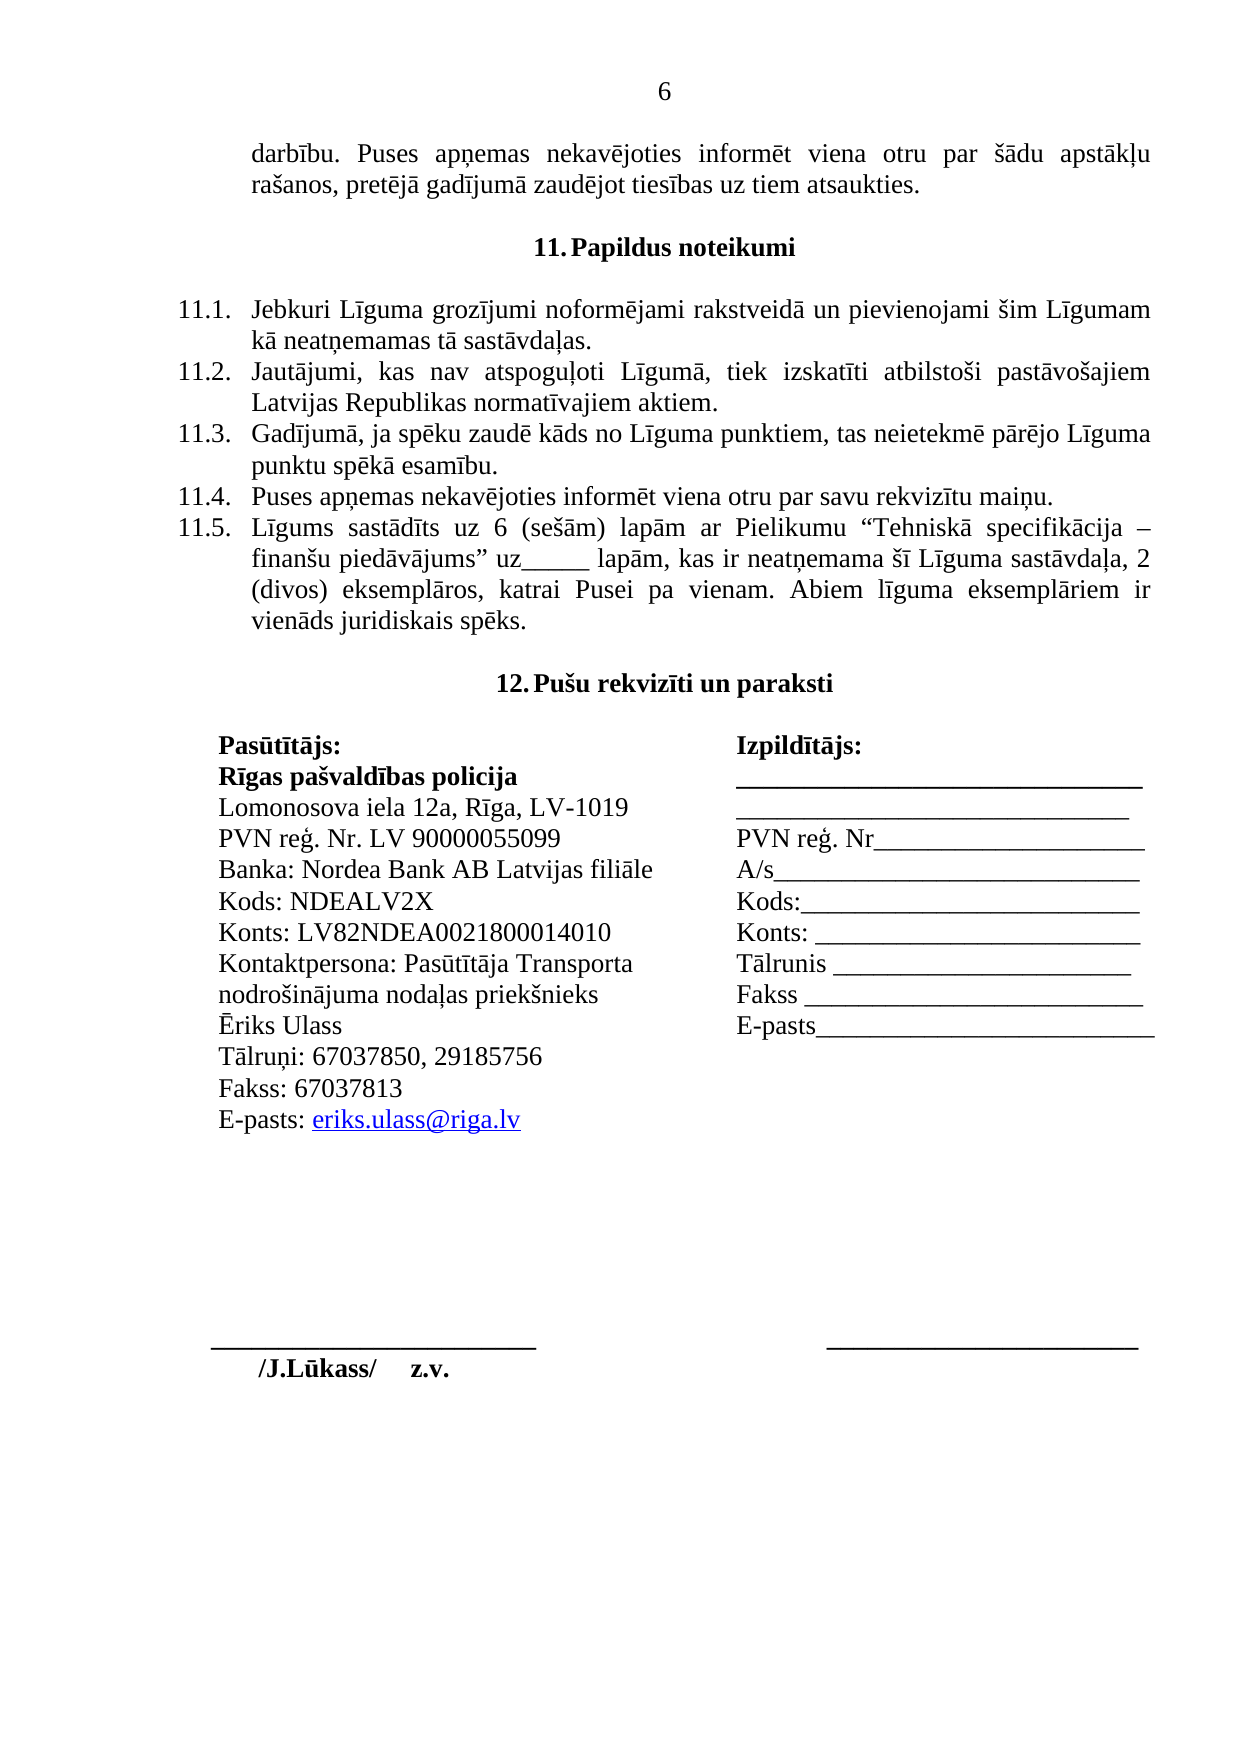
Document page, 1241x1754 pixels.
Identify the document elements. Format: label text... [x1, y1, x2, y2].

table_cell Konts: LV82NDEA0021800014010 [207, 916, 725, 947]
table_cell Kods: NDEALV2X [207, 885, 725, 916]
table_cell Tālrunis ______________________ _________________________ E-pasts_________________________ [725, 947, 1221, 1134]
list Papildus noteikumi [177, 231, 1152, 262]
text /J.Lūkass/ z.v. [177, 1352, 1152, 1383]
list sastādīts uz 6 (sešām) lapām ar Pielikumu “Tehniskā specifikācija – finanšu piedāvājums” uz_____ lapām, kas ir neatņemama šī Līguma sastāvdaļa, 2 (divos) eksemplāros, katrai Pusei pa vienam. Abiem līguma eksemplāriem ir vienāds juridiskais spēks. [177, 511, 1152, 636]
table_cell Banka: Nordea Bank AB Latvijas filiāle [207, 854, 725, 885]
table_cell PVN reģ. Nr____________________ [725, 823, 1221, 854]
text ________________________ _______________________ [177, 1321, 1152, 1352]
list Jebkuri Līguma grozījumi noformējami rakstveidā un pievienojami šim Līgumam kā neatņemamas tā sastāvdaļas. [177, 293, 1152, 355]
list Puses apņemas nekavējoties informēt viena otru par savu rekvizītu maiņu. [177, 480, 1152, 511]
table_cell A/s___________________________ [725, 854, 1221, 885]
table_cell Rīgas pašvaldības policija [207, 760, 725, 791]
list Pušu rekvizīti un paraksti [177, 667, 1152, 698]
table_cell PVN reģ. Nr. LV 90000055099 [207, 823, 725, 854]
table_cell Konts: ________________________ [725, 916, 1221, 947]
list Gadījumā, ja spēku zaudē kāds no Līguma punktiem, tas neietekmē pārējo Līguma punktu spēkā esamību. [177, 418, 1152, 480]
table_cell Lomonosova iela 12a, Rīga, LV-1019 [207, 791, 725, 822]
table_cell Kods:_________________________ [725, 885, 1221, 916]
table_cell _____________________________ [725, 791, 1221, 822]
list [177, 137, 1152, 199]
list Jautājumi, kas nav atspoguļoti Līgumā, tiek izskatīti atbilstoši pastāvošajiem Latvijas Republikas normatīvajiem aktiem. [177, 355, 1152, 418]
table_cell ______________________________ [725, 760, 1221, 791]
table_cell Kontaktpersona: Pasūtītāja Transporta nodrošinājuma nodaļas priekšnieks Ēriks Ulass Tālruņi: 67037850, 29185756 : 67037813 E-pasts: eriks.ulass@riga.lv [207, 947, 725, 1134]
table_header Pasūtītājs: [207, 729, 725, 760]
table_header Izpildītājs: [725, 729, 1221, 760]
